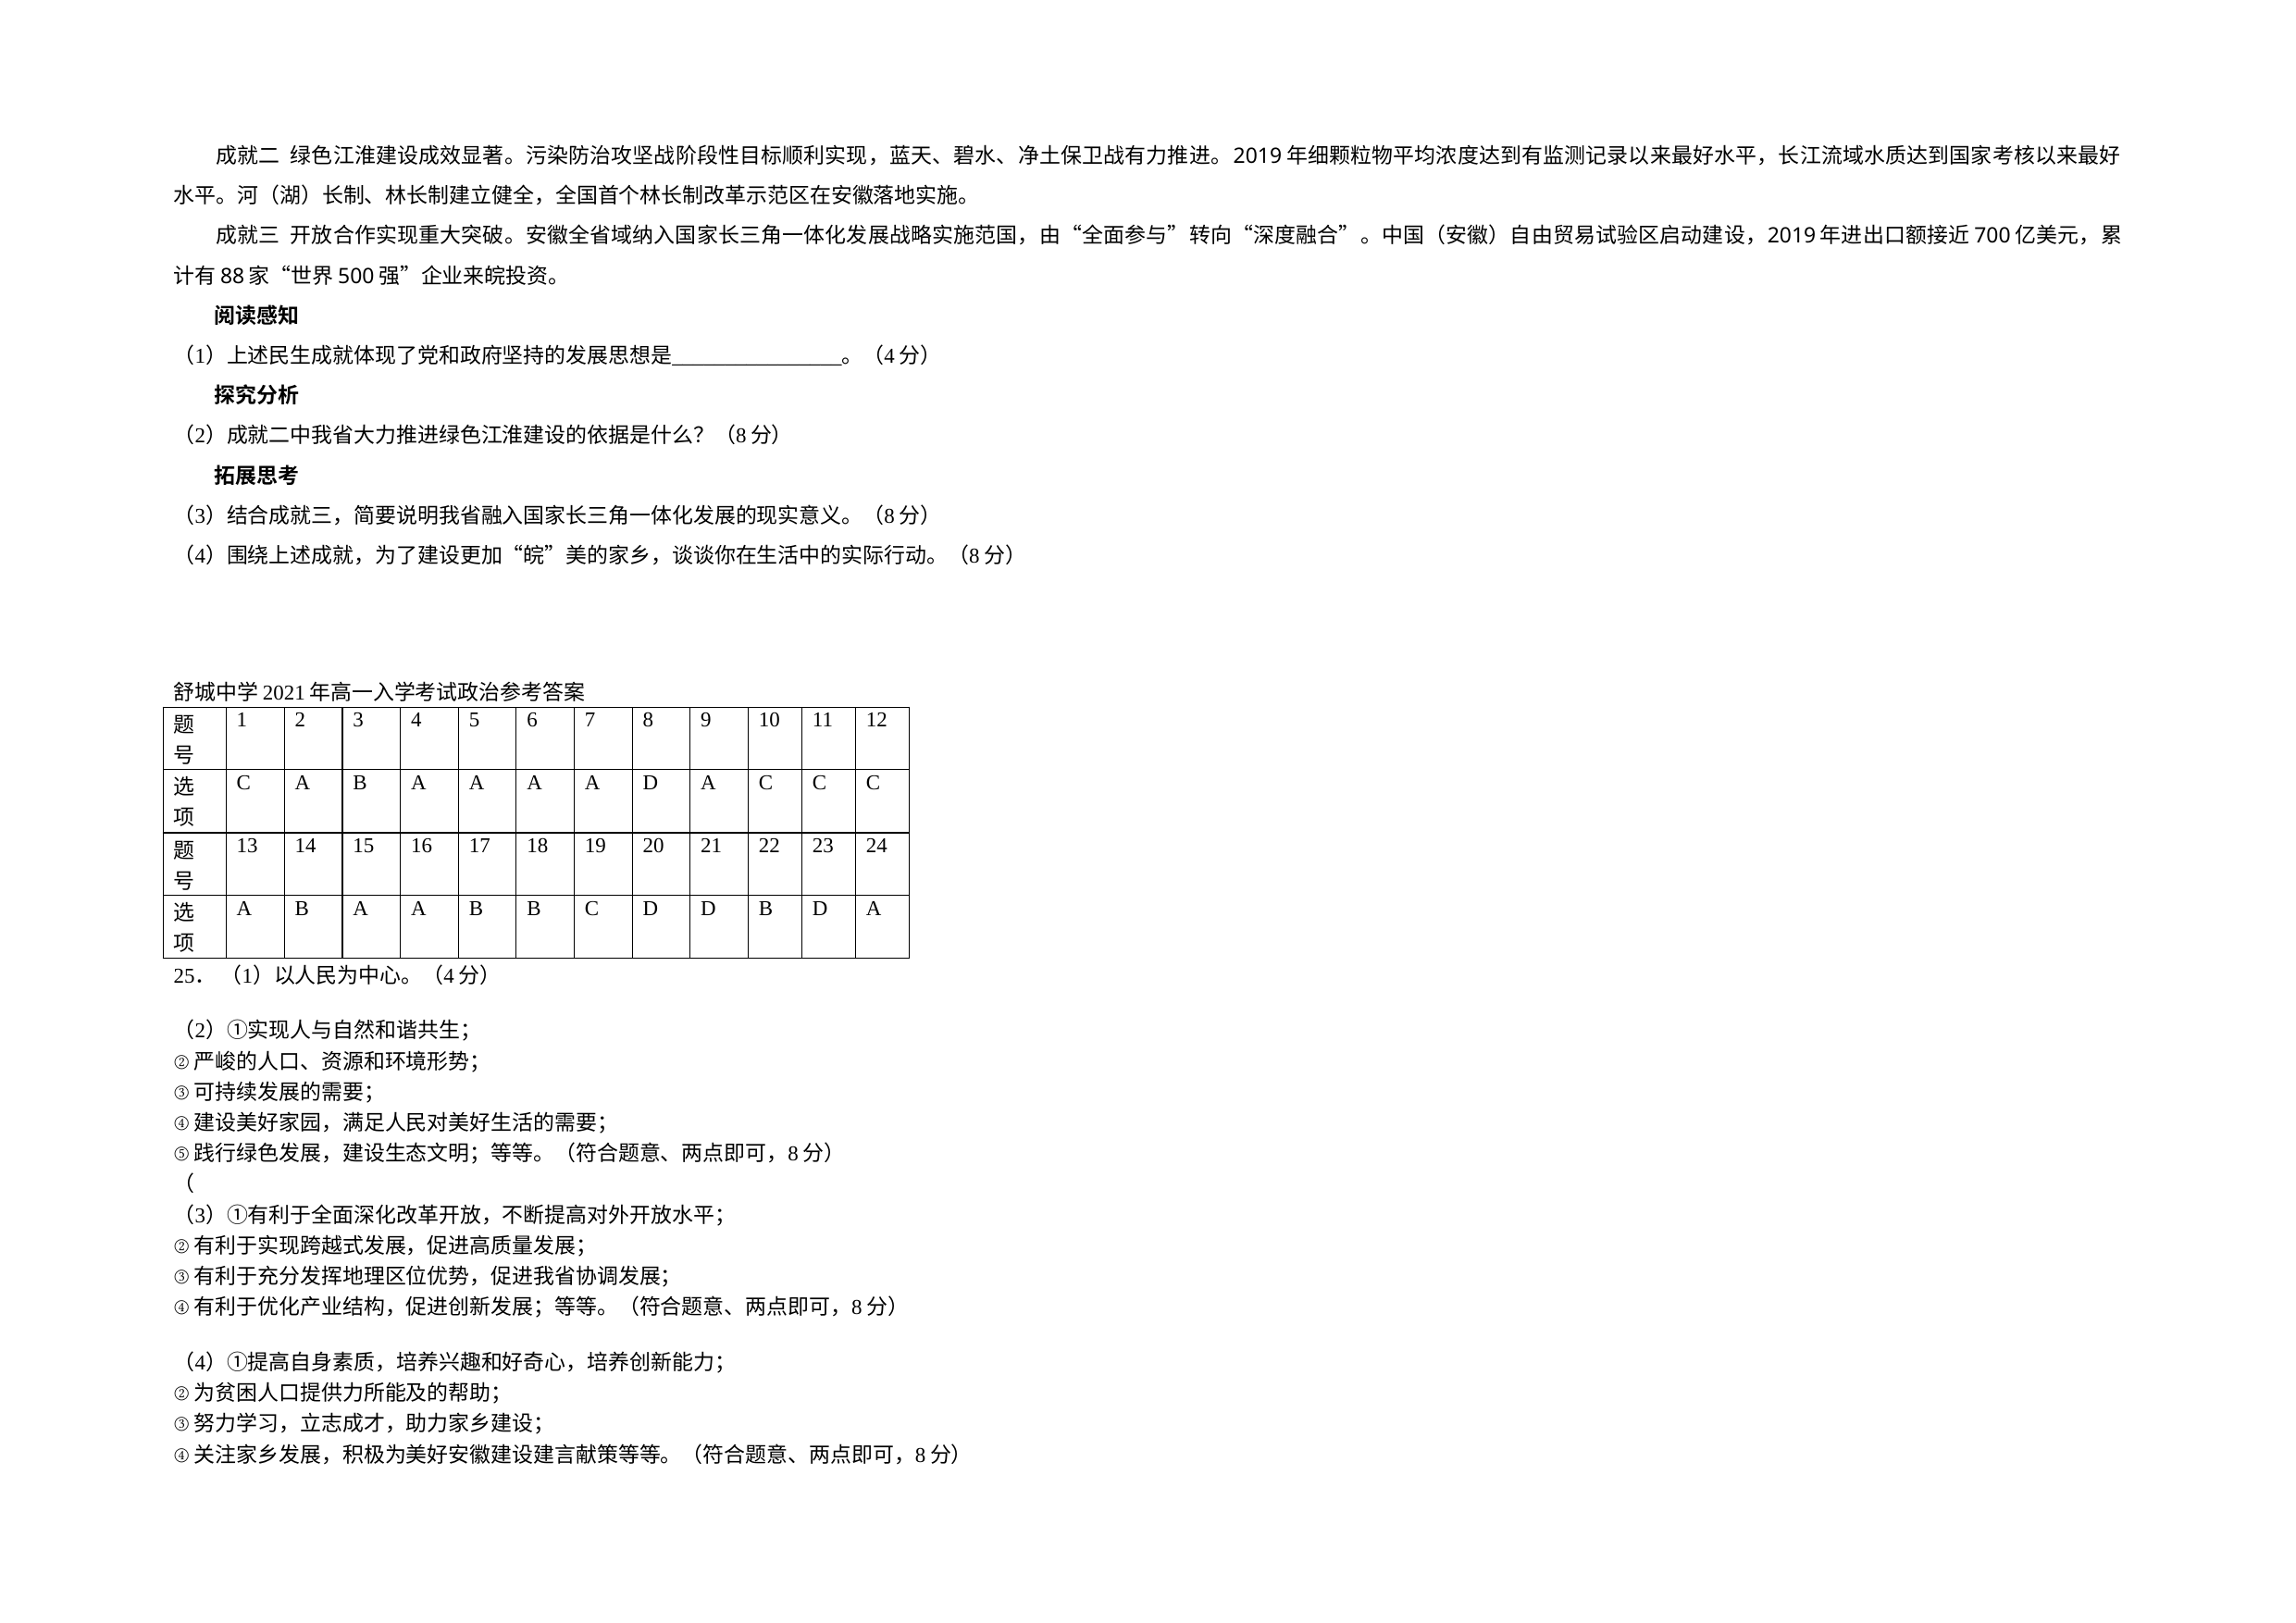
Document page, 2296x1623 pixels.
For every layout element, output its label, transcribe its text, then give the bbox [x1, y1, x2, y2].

table_cell A [227, 896, 284, 957]
table_cell A [856, 896, 909, 957]
table_cell C [575, 896, 632, 957]
table_header 18 [516, 834, 574, 895]
table_header 7 [575, 708, 632, 769]
table_cell C [802, 770, 855, 831]
table_header 12 [856, 708, 909, 769]
table_header 10 [749, 708, 801, 769]
table_header 2 [285, 708, 341, 769]
table_cell A [343, 896, 400, 957]
table_header 21 [690, 834, 748, 895]
table_cell C [227, 770, 284, 831]
text （4）围绕上述成就，为了建设更加“皖”美的家乡，谈谈你在生活中的实际行动。（8分） [173, 539, 2122, 569]
text 成就二 绿色江淮建设成效显著。污染防治攻坚战阶段性目标顺利实现，蓝天、碧水、净土保卫战有力推进。2019年细颗粒物平均浓度达到有监测记录以来最好水平，长江流域水质达到国家考核以来最好水平。河（湖）长制、林长制建立健全，全国首个林长制改革示范区在安徽落地实施。 [173, 139, 2122, 209]
table_header 15 [343, 834, 400, 895]
text ③可持续发展的需要； [173, 1075, 2122, 1106]
table_cell 选项 [164, 770, 226, 831]
table_cell C [856, 770, 909, 831]
table_cell B [459, 896, 515, 957]
table_cell A [516, 770, 574, 831]
text 拓展思考 [214, 458, 2122, 489]
table_cell B [516, 896, 574, 957]
text ②为贫困人口提供力所能及的帮助； [173, 1376, 2122, 1406]
table_header 5 [459, 708, 515, 769]
text （1）上述民生成就体现了党和政府坚持的发展思想是________________。（4分） [173, 339, 2122, 369]
table_header 8 [633, 708, 689, 769]
table_cell D [633, 896, 689, 957]
table_cell A [690, 770, 748, 831]
table_cell A [401, 896, 458, 957]
text （2）①实现人与自然和谐共生； [173, 1013, 2122, 1044]
text ③努力学习，立志成才，助力家乡建设； [173, 1406, 2122, 1437]
table_cell C [749, 770, 801, 831]
table_cell D [690, 896, 748, 957]
text 25． （1）以人民为中心。（4分） [173, 959, 2122, 989]
text （ [173, 1167, 2122, 1197]
table_cell A [459, 770, 515, 831]
text （4）①提高自身素质，培养兴趣和好奇心，培养创新能力； [173, 1345, 2122, 1376]
text 成就三 开放合作实现重大突破。安徽全省域纳入国家长三角一体化发展战略实施范国，由“全面参与”转向“深度融合”。中国（安徽）自由贸易试验区启动建设，2019年进出口额接近700亿美元，累计有88家“世界500强”企业来皖投资。 [173, 218, 2122, 290]
text （2）成就二中我省大力推进绿色江淮建设的依据是什么？（8分） [173, 418, 2122, 450]
text ④建设美好家园，满足人民对美好生活的需要； [173, 1106, 2122, 1136]
table_header 题号 [164, 834, 226, 895]
text ④有利于优化产业结构，促进创新发展；等等。（符合题意、两点即可，8分） [173, 1290, 2122, 1320]
table_cell D [633, 770, 689, 831]
table_header 20 [633, 834, 689, 895]
text ②有利于实现跨越式发展，促进高质量发展； [173, 1229, 2122, 1259]
table_header 24 [856, 834, 909, 895]
table_header 6 [516, 708, 574, 769]
table_header 16 [401, 834, 458, 895]
text ⑤践行绿色发展，建设生态文明；等等。（符合题意、两点即可，8分） [173, 1136, 2122, 1167]
text （3）结合成就三，简要说明我省融入国家长三角一体化发展的现实意义。（8分） [173, 498, 2122, 529]
text ②严峻的人口、资源和环境形势； [173, 1044, 2122, 1075]
table_cell D [802, 896, 855, 957]
table_cell B [749, 896, 801, 957]
table_cell B [285, 896, 341, 957]
text 舒城中学2021年高一入学考试政治参考答案 [173, 675, 2122, 706]
table_header 题号 [164, 708, 226, 769]
table_header 19 [575, 834, 632, 895]
table_header 17 [459, 834, 515, 895]
text ④关注家乡发展，积极为美好安徽建设建言献策等等。（符合题意、两点即可，8分） [173, 1437, 2122, 1468]
table_cell A [285, 770, 341, 831]
table_header 9 [690, 708, 748, 769]
text 阅读感知 [214, 299, 2122, 329]
text ③有利于充分发挥地理区位优势，促进我省协调发展； [173, 1259, 2122, 1290]
table_cell 选项 [164, 896, 226, 957]
table_header 13 [227, 834, 284, 895]
table_header 3 [343, 708, 400, 769]
table_header 22 [749, 834, 801, 895]
text 探究分析 [214, 378, 2122, 409]
table_header 14 [285, 834, 341, 895]
table_cell B [343, 770, 400, 831]
table_header 4 [401, 708, 458, 769]
table_cell A [575, 770, 632, 831]
text （3）①有利于全面深化改革开放，不断提高对外开放水平； [173, 1197, 2122, 1229]
table_header 23 [802, 834, 855, 895]
table_header 1 [227, 708, 284, 769]
table_header 11 [802, 708, 855, 769]
table_cell A [401, 770, 458, 831]
